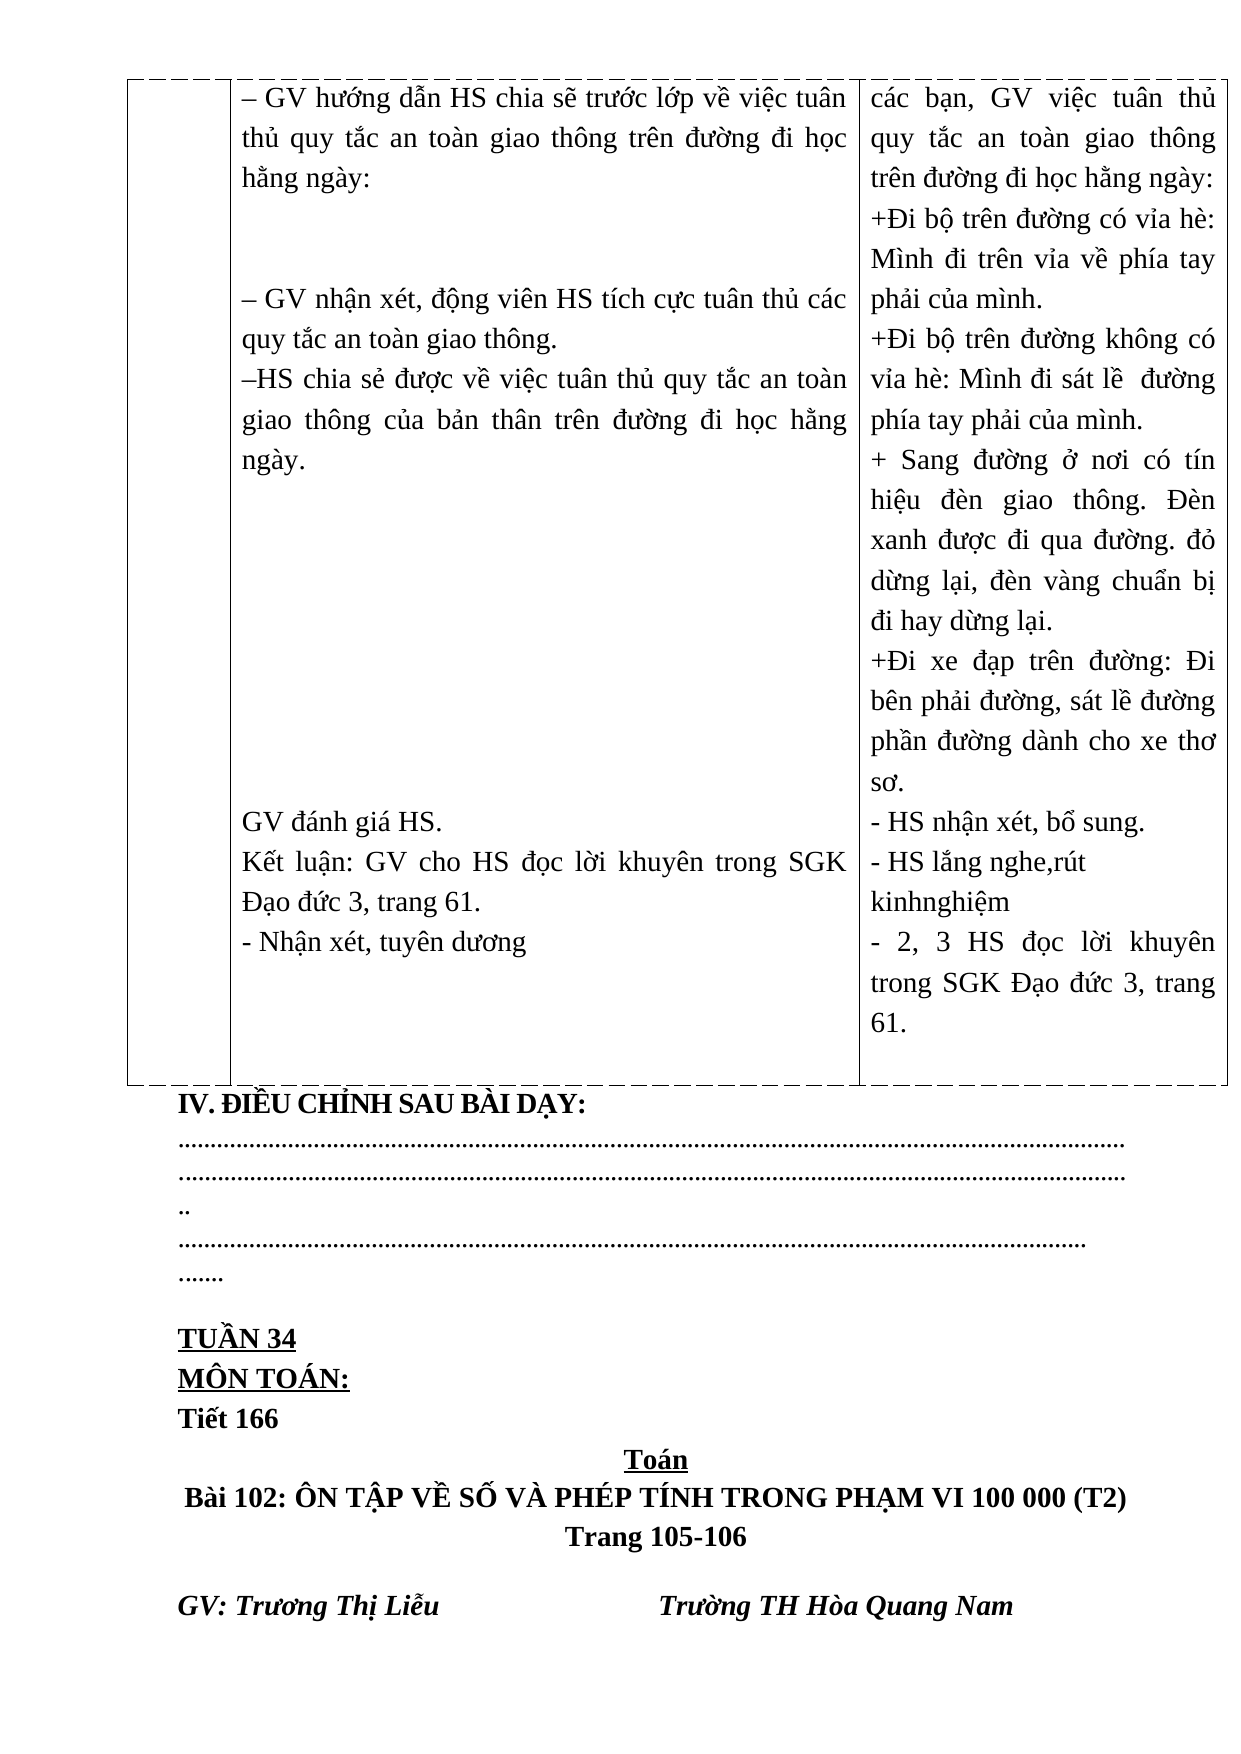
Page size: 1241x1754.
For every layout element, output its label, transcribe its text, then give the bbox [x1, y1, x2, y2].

text MÔN TOÁN: [177, 1361, 1134, 1395]
text Toán [177, 1442, 1134, 1475]
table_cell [860, 79, 1227, 1085]
text Trang 105-106 [177, 1519, 1134, 1552]
text Tiết 166 [177, 1402, 1134, 1435]
text Bài 102: ÔN TẬP VỀ SỐ VÀ PHÉP TÍNH TRONG PHẠM VI 100 000 (T2) [177, 1480, 1134, 1514]
table_cell [128, 79, 230, 1085]
text IV. ĐIỀU CHỈNH SAU BÀI DẠY: [177, 1086, 1134, 1120]
text .................................................................................................................................................... [177, 1221, 1134, 1288]
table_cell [231, 79, 859, 1085]
text ........................................................................................................................................................................................................................................................................................................ [177, 1120, 1134, 1221]
text TUẦN 34 [177, 1321, 1134, 1355]
